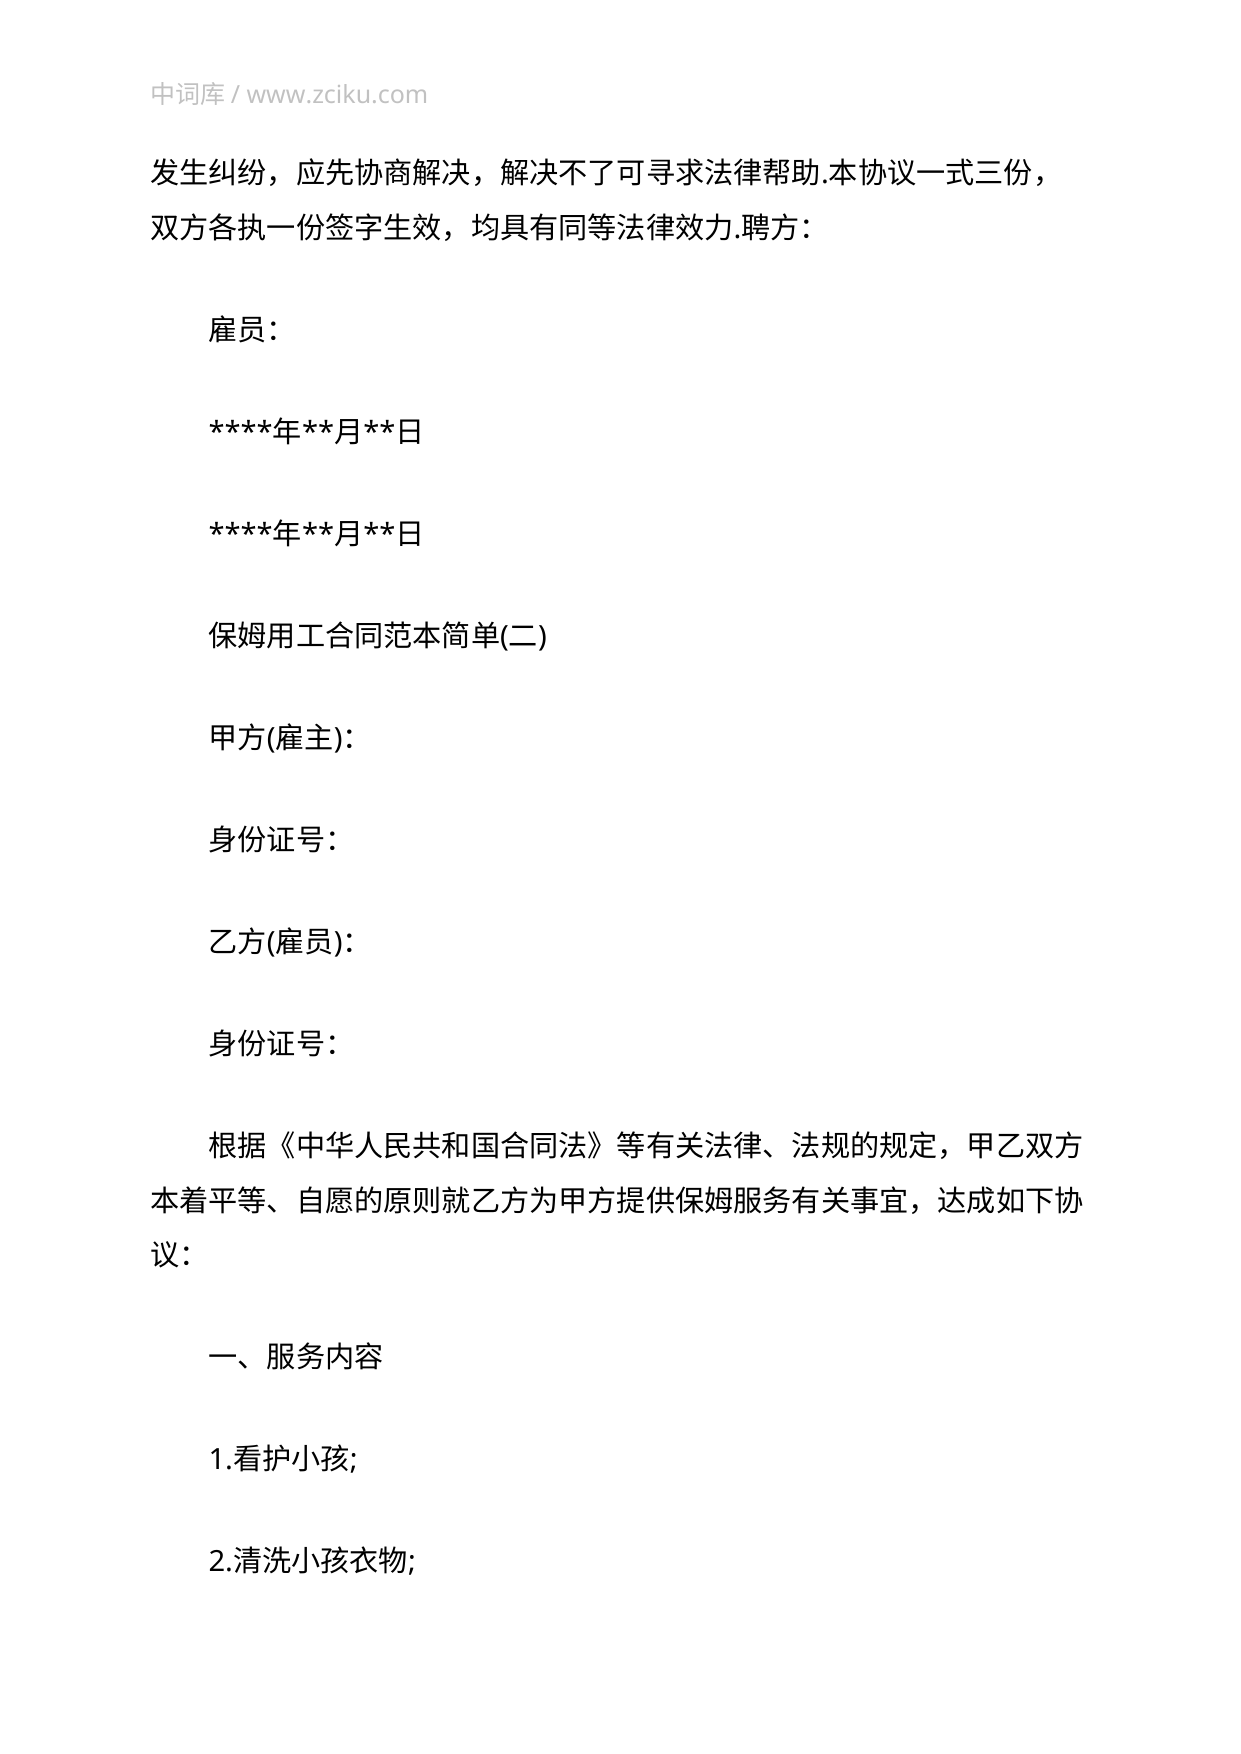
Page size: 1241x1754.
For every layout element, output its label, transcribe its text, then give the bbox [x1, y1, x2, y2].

text ****年**月**日 [150, 409, 1090, 451]
text 1.看护小孩; [150, 1436, 1090, 1478]
text 2.清洗小孩衣物; [150, 1537, 1090, 1580]
text 一、服务内容 [150, 1334, 1090, 1376]
text ****年**月**日 [150, 511, 1090, 553]
text 乙方(雇员)： [150, 918, 1090, 961]
text 甲方(雇主)： [150, 715, 1090, 757]
text 雇员： [150, 307, 1090, 349]
text 身份证号： [150, 1020, 1090, 1063]
text 保姆用工合同范本简单(二) [150, 613, 1090, 655]
text 根据《中华人民共和国合同法》等有关法律、法规的规定，甲乙双方本着平等、自愿的原则就乙方为甲方提供保姆服务有关事宜，达成如下协议： [150, 1122, 1090, 1274]
text 身份证号： [150, 817, 1090, 859]
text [150, 150, 1090, 247]
